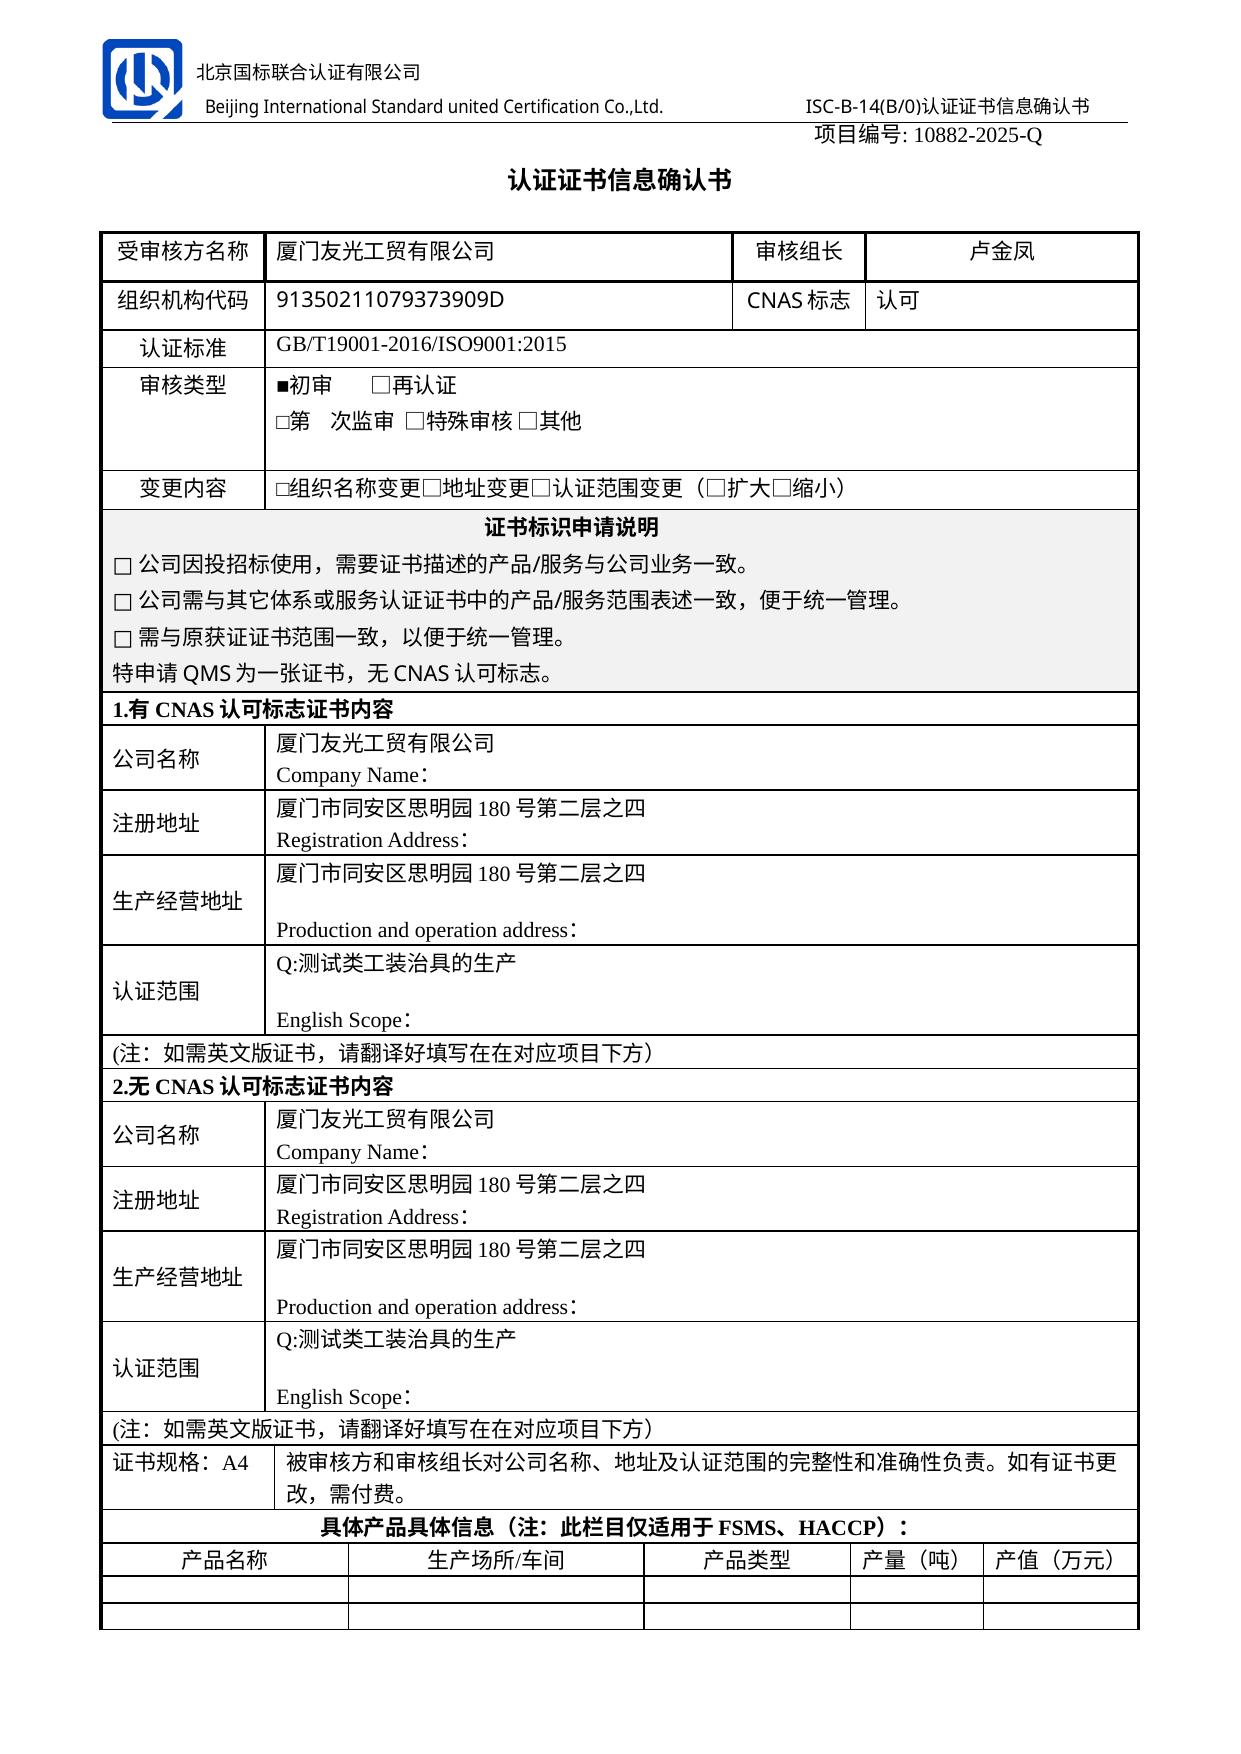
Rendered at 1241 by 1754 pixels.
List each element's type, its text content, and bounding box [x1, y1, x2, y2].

table_cell 生产经营地址 [103, 856, 264, 944]
table_cell 公司名称 [103, 1102, 264, 1166]
text 项目编号: 10882-2025-Q [112, 123, 1128, 148]
table_cell 厦门友光工贸有限公司 Company Name： [266, 1102, 1137, 1166]
table_cell 产品名称 [103, 1544, 348, 1575]
table_cell 厦门市同安区思明园180号第二层之四 Registration Address： [266, 1167, 1137, 1230]
table_cell [984, 1604, 1137, 1629]
table_cell Q:测试类工装治具的生产 English Scope： [266, 1322, 1137, 1411]
table_cell [645, 1577, 850, 1602]
table_cell 生产场所/车间 [349, 1544, 643, 1575]
table_cell [851, 1604, 983, 1629]
table_cell 产量（吨） [851, 1544, 983, 1575]
table_cell [103, 1604, 348, 1629]
table_cell 2.无CNAS认可标志证书内容 [103, 1069, 1137, 1101]
table_cell CNAS标志 [733, 283, 865, 329]
table_cell 1.有CNAS认可标志证书内容 [103, 693, 1137, 724]
table_cell 变更内容 [103, 471, 264, 509]
table_cell □组织名称变更□地址变更□认证范围变更（□扩大□缩小） [266, 471, 1137, 509]
table_cell 认证标准 [103, 331, 264, 366]
table_cell 产品类型 [645, 1544, 850, 1575]
table_cell 公司名称 [103, 726, 264, 789]
table_header 厦门友光工贸有限公司 [267, 234, 731, 280]
table_cell [349, 1604, 643, 1629]
table_header 审核组长 [734, 234, 864, 280]
text 认证证书信息确认书 [112, 160, 1128, 197]
table_cell 证书标识申请说明 □ 公司因投招标使用，需要证书描述的产品/服务与公司业务一致。 □ 公司需与其它体系或服务认证证书中的产品/服务范围表述一致，便于统一管理。 □ 需与原获证证书范围一致，以便于统一管理。 特申请QMS为一张证书，无CNAS认可标志。 [103, 510, 1137, 691]
table_cell 证书规格：A4 [103, 1446, 274, 1509]
table_cell 被审核方和审核组长对公司名称、地址及认证范围的完整性和准确性负责。如有证书更改，需付费。 [275, 1446, 1137, 1509]
picture [102, 39, 183, 119]
table_cell GB/T19001-2016/ISO9001:2015 [266, 331, 1137, 366]
table_cell (注：如需英文版证书，请翻译好填写在在对应项目下方） [103, 1412, 1137, 1444]
table_cell [349, 1577, 643, 1602]
table_cell 厦门市同安区思明园180号第二层之四 Production and operation address： [266, 1232, 1137, 1321]
table_cell Q:测试类工装治具的生产 English Scope： [266, 946, 1137, 1034]
table_cell [984, 1577, 1137, 1602]
table_cell [851, 1577, 983, 1602]
table_header 受审核方名称 [103, 234, 263, 280]
table_cell 产值（万元） [984, 1544, 1137, 1575]
table_cell 厦门市同安区思明园180号第二层之四 Production and operation address： [266, 856, 1137, 944]
table_cell ■初审 □再认证 □第 次监审 □特殊审核 □其他 [266, 368, 1137, 470]
table_cell 注册地址 [103, 791, 264, 854]
table_cell 认证范围 [103, 946, 264, 1034]
table_cell 厦门友光工贸有限公司 Company Name： [266, 726, 1137, 789]
table_cell [645, 1604, 850, 1629]
table_cell 审核类型 [103, 368, 264, 470]
table_cell 组织机构代码 [103, 283, 264, 329]
table_cell 具体产品具体信息（注：此栏目仅适用于FSMS、HACCP）： [103, 1510, 1137, 1542]
table_cell 91350211079373909D [266, 283, 732, 329]
table_cell 认可 [866, 283, 1137, 329]
table_header 卢金凤 [867, 234, 1137, 280]
table_cell (注：如需英文版证书，请翻译好填写在在对应项目下方） [103, 1036, 1137, 1067]
table_cell 厦门市同安区思明园180号第二层之四 Registration Address： [266, 791, 1137, 854]
table_cell 注册地址 [103, 1167, 264, 1230]
table_cell [103, 1577, 348, 1602]
table_cell 认证范围 [103, 1322, 264, 1411]
table_cell 生产经营地址 [103, 1232, 264, 1321]
